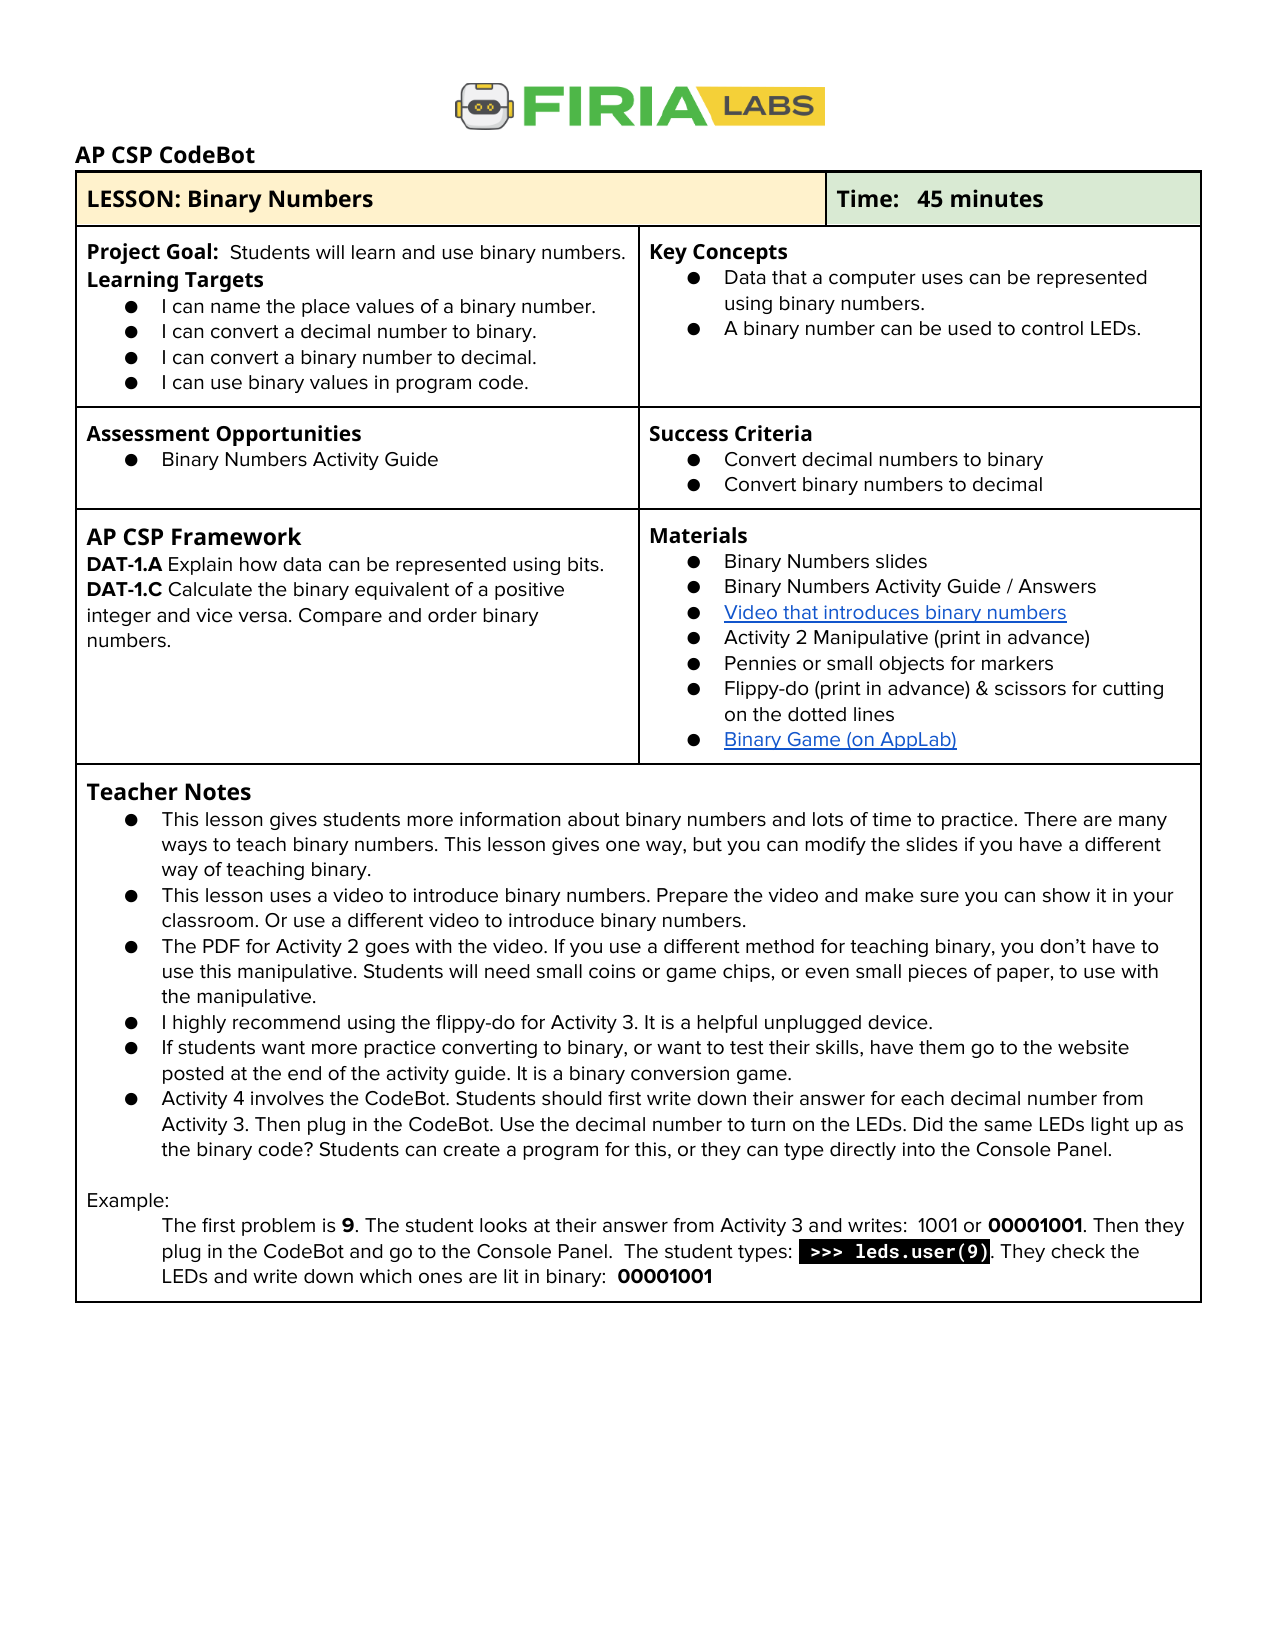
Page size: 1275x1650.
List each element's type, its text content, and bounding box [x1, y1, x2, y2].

table_cell Project Goal: Students will learn and use binary numbers. Learning Targets I can name the place values of a binary number. I can convert a decimal number to binary. I can convert a binary number to decimal. I can use binary values in program code. [77, 227, 638, 406]
text AP CSP CodeBot [75, 139, 1200, 170]
table_cell Key Concepts Data that a computer uses can be represented using binary numbers. A binary number can be used to control LEDs. [640, 227, 1200, 406]
table_header LESSON: Binary Numbers [77, 173, 825, 224]
table_cell Success Criteria Convert decimal numbers to binary Convert binary numbers to decimal [640, 408, 1200, 508]
table_cell Materials Binary Numbers slides Binary Numbers Activity Guide / Answers Video that introduces binary numbers Activity 2 Manipulative (print in advance) Pennies or small objects for markers Flippy-do (print in advance) & scissors for cutting on the dotted lines Binary Game (on AppLab) [640, 510, 1200, 763]
table_cell AP CSP Framework DAT-1.A Explain how data can be represented using bits. DAT-1.C Calculate the binary equivalent of a positive integer and vice versa. Compare and order binary numbers. [77, 510, 638, 763]
table_cell Assessment Opportunities Binary Numbers Activity Guide [77, 408, 638, 508]
picture [441, 75, 834, 136]
table_header Time: 45 minutes [827, 173, 1200, 224]
table_cell Teacher Notes This lesson gives students more information about binary numbers and lots of time to practice. There are many ways to teach binary numbers. This lesson gives one way, but you can modify the slides if you have a different way of teaching binary. This lesson uses a video to introduce binary numbers. Prepare the video and make sure you can show it in your classroom. Or use a different video to introduce binary numbers. The PDF for Activity 2 goes with the video. If you use a different method for teaching binary, you don’t have to use this manipulative. Students will need small coins or game chips, or even small pieces of paper, to use with the manipulative. I highly recommend using the flippy-do for Activity 3. It is a helpful unplugged device. If students want more practice converting to binary, or want to test their skills, have them go to the website posted at the end of the activity guide. It is a binary conversion game. Activity 4 involves the CodeBot. Students should first write down their answer for each decimal number from Activity 3. Then plug in the CodeBot. Use the decimal number to turn on the LEDs. Did the same LEDs light up as the binary code? Students can create a program for this, or they can type directly into the Console Panel. Example: The first problem is 9. The student looks at their answer from Activity 3 and writes: 1001 or 00001001. Then they plug in the CodeBot and go to the Console Panel. The student types: >>> leds.user(9). They check the LEDs and write down which ones are lit in binary: 00001001 [77, 765, 1200, 1301]
